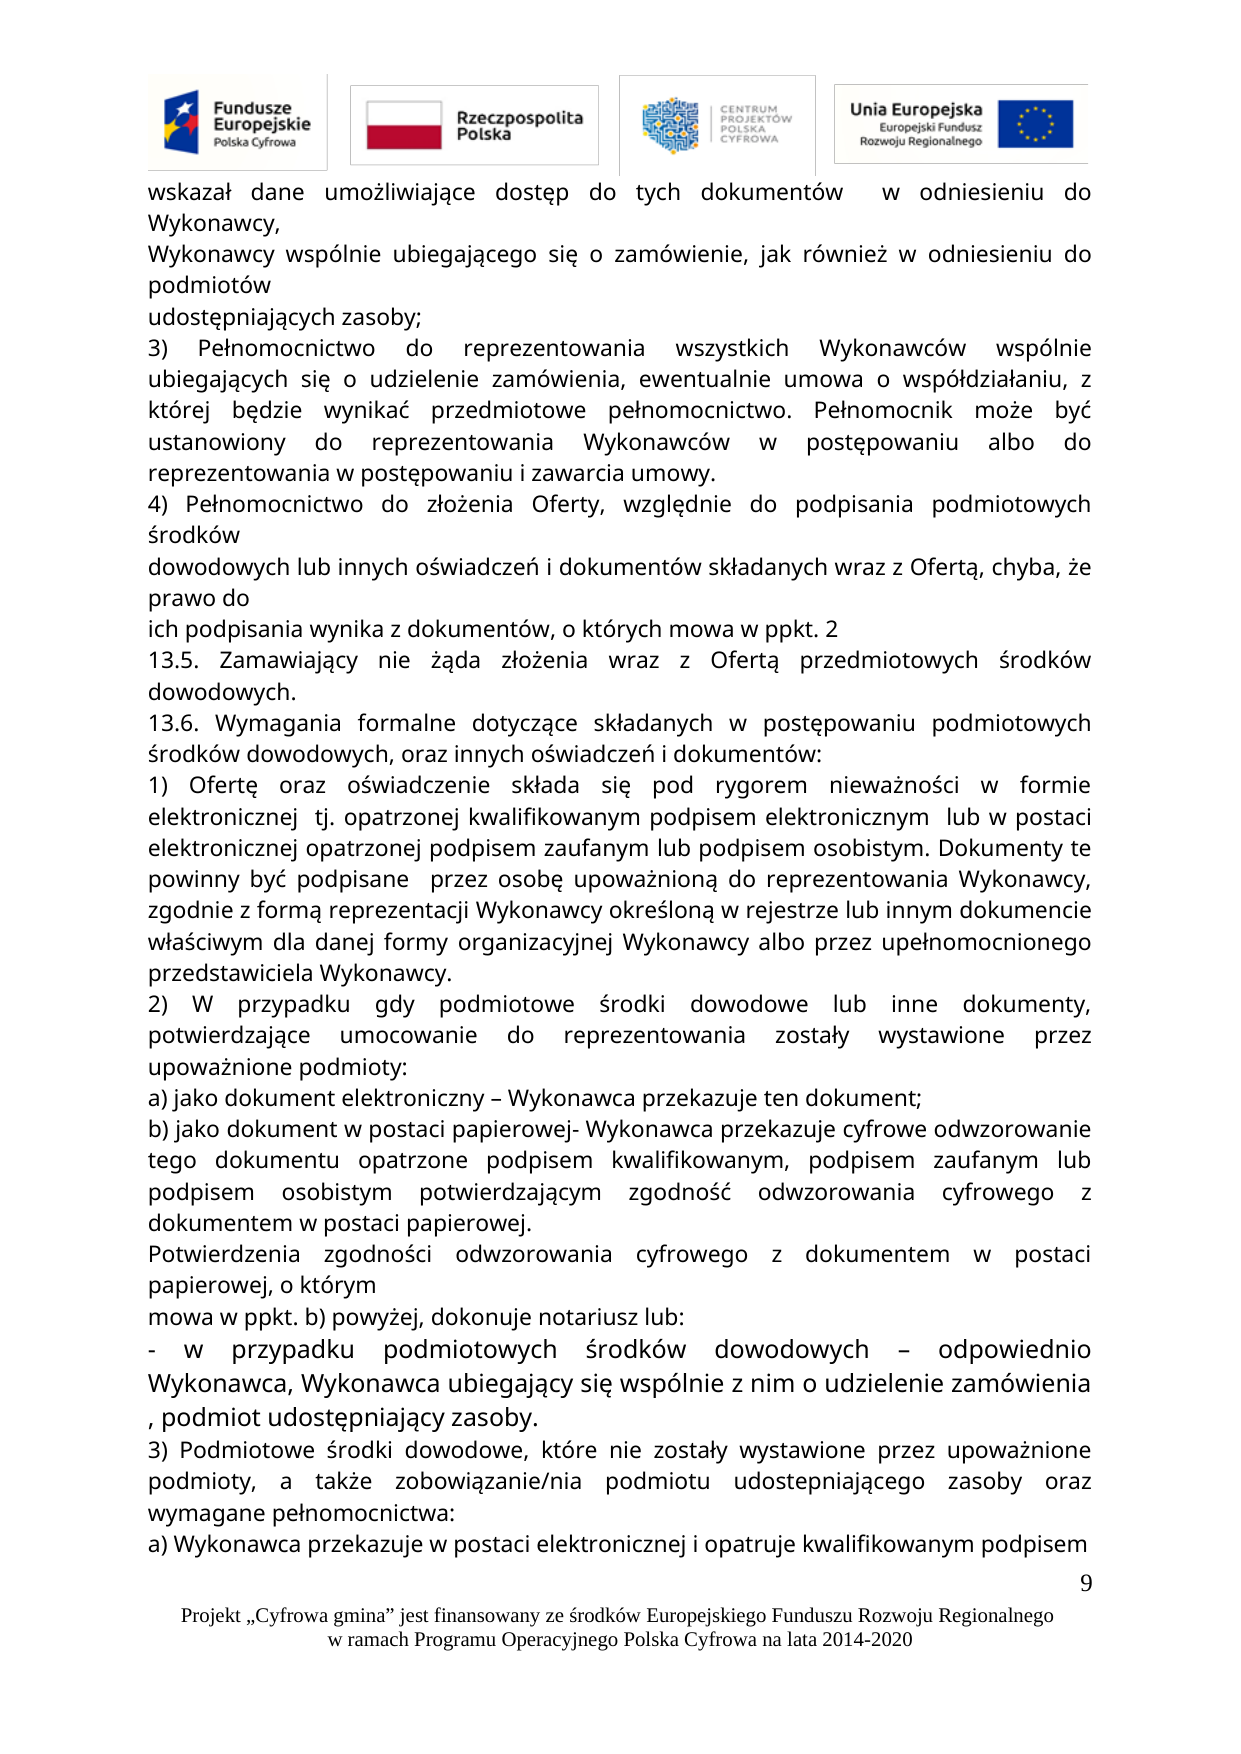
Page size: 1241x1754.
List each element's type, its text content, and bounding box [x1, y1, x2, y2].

text 13.6. Wymagania formalne dotyczące składanych w postępowaniu podmiotowych środków dowodowych, oraz innych oświadczeń i dokumentów: [148, 707, 1092, 769]
text - w przypadku podmiotowych środków dowodowych – odpowiednio Wykonawca, Wykonawca ubiegający się wspólnie z nim o udzielenie zamówienia , podmiot udostępniający zasoby. [148, 1332, 1092, 1434]
text wskazał dane umożliwiające dostęp do tych dokumentów w odniesieniu do Wykonawcy, [148, 176, 1092, 238]
text 1) Ofertę oraz oświadczenie składa się pod rygorem nieważności w formie elektronicznej tj. opatrzonej kwalifikowanym podpisem elektronicznym lub w postaci elektronicznej opatrzonej podpisem zaufanym lub podpisem osobistym. Dokumenty te powinny być podpisane przez osobę upoważnioną do reprezentowania Wykonawcy, zgodnie z formą reprezentacji Wykonawcy określoną w rejestrze lub innym dokumencie właściwym dla danej formy organizacyjnej Wykonawcy albo przez upełnomocnionego przedstawiciela Wykonawcy. [148, 769, 1092, 988]
text mowa w ppkt. b) powyżej, dokonuje notariusz lub: [148, 1301, 1092, 1332]
text b) jako dokument w postaci papierowej- Wykonawca przekazuje cyfrowe odwzorowanie tego dokumentu opatrzone podpisem kwalifikowanym, podpisem zaufanym lub podpisem osobistym potwierdzającym zgodność odwzorowania cyfrowego z dokumentem w postaci papierowej. [148, 1113, 1092, 1238]
text ich podpisania wynika z dokumentów, o których mowa w ppkt. 2 [148, 613, 1092, 644]
text 13.5. Zamawiający nie żąda złożenia wraz z Ofertą przedmiotowych środków dowodowych. [148, 644, 1092, 707]
text Wykonawcy wspólnie ubiegającego się o zamówienie, jak również w odniesieniu do podmiotów [148, 238, 1092, 301]
text 3) Podmiotowe środki dowodowe, które nie zostały wystawione przez upoważnione podmioty, a także zobowiązanie/nia podmiotu udostepniającego zasoby oraz wymagane pełnomocnictwa: [148, 1434, 1092, 1528]
text a) Wykonawca przekazuje w postaci elektronicznej i opatruje kwalifikowanym podpisem [148, 1528, 1092, 1559]
text udostępniających zasoby; [148, 301, 1092, 332]
text dowodowych lub innych oświadczeń i dokumentów składanych wraz z Ofertą, chyba, że prawo do [148, 551, 1092, 613]
text Potwierdzenia zgodności odwzorowania cyfrowego z dokumentem w postaci papierowej, o którym [148, 1238, 1092, 1301]
text 3) Pełnomocnictwo do reprezentowania wszystkich Wykonawców wspólnie ubiegających się o udzielenie zamówienia, ewentualnie umowa o współdziałaniu, z której będzie wynikać przedmiotowe pełnomocnictwo. Pełnomocnik może być ustanowiony do reprezentowania Wykonawców w postępowaniu albo do reprezentowania w postępowaniu i zawarcia umowy. [148, 332, 1092, 488]
text a) jako dokument elektroniczny – Wykonawca przekazuje ten dokument; [148, 1082, 1092, 1113]
text 2) W przypadku gdy podmiotowe środki dowodowe lub inne dokumenty, potwierdzające umocowanie do reprezentowania zostały wystawione przez upoważnione podmioty: [148, 988, 1092, 1082]
text 4) Pełnomocnictwo do złożenia Oferty, względnie do podpisania podmiotowych środków [148, 488, 1092, 551]
